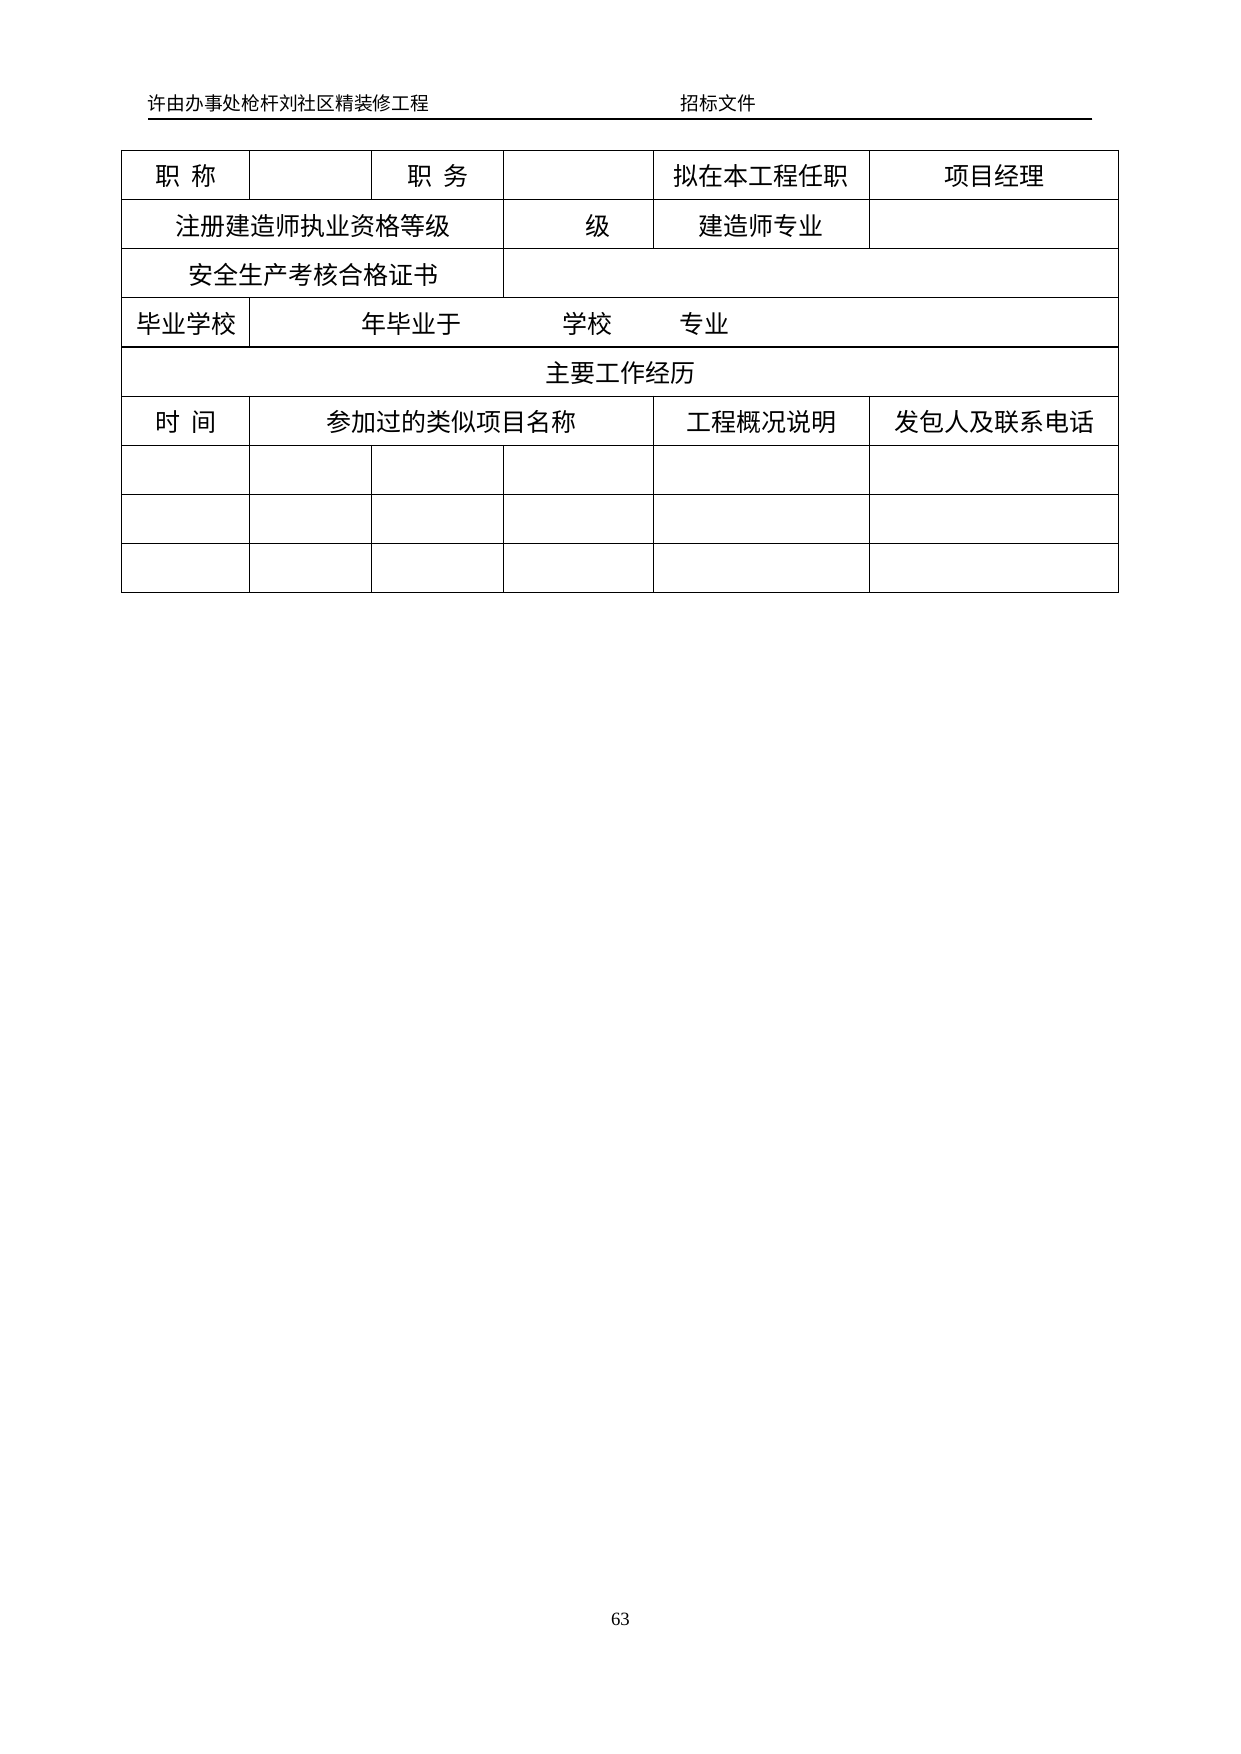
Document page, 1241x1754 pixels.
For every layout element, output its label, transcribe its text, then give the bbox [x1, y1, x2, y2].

table_cell [504, 249, 1118, 297]
table_cell [504, 151, 653, 199]
table_cell [654, 446, 869, 494]
table_cell [122, 495, 249, 543]
table_cell 注册建造师执业资格等级 [122, 200, 503, 248]
table_cell [372, 495, 503, 543]
table_cell [250, 544, 371, 592]
table_cell 毕业学校 [122, 298, 249, 346]
table_cell [250, 151, 371, 199]
table_cell [122, 446, 249, 494]
table_cell [250, 495, 371, 543]
table_cell 时 间 [122, 397, 249, 445]
table_cell [504, 495, 653, 543]
table_cell 主要工作经历 [122, 348, 1118, 396]
table_cell [372, 446, 503, 494]
table_cell [372, 544, 503, 592]
table_cell [504, 544, 653, 592]
table_cell [870, 200, 1118, 248]
table_cell 参加过的类似项目名称 [250, 397, 653, 445]
table_cell [870, 495, 1118, 543]
table_cell [654, 495, 869, 543]
table_cell 工程概况说明 [654, 397, 869, 445]
table_cell 安全生产考核合格证书 [122, 249, 503, 297]
table_cell 发包人及联系电话 [870, 397, 1118, 445]
table_cell [654, 544, 869, 592]
table_cell [250, 446, 371, 494]
table_cell [122, 544, 249, 592]
table_cell 建造师专业 [654, 200, 869, 248]
table_cell 职 务 [372, 151, 503, 199]
table_cell 职 称 [122, 151, 249, 199]
table_cell [870, 446, 1118, 494]
table_cell 级 [504, 200, 653, 248]
table_cell 年毕业于 学校 专业 [250, 298, 1118, 346]
table_cell [504, 446, 653, 494]
table_cell [870, 544, 1118, 592]
table_cell 项目经理 [870, 151, 1118, 199]
table_cell 拟在本工程任职 [654, 151, 869, 199]
